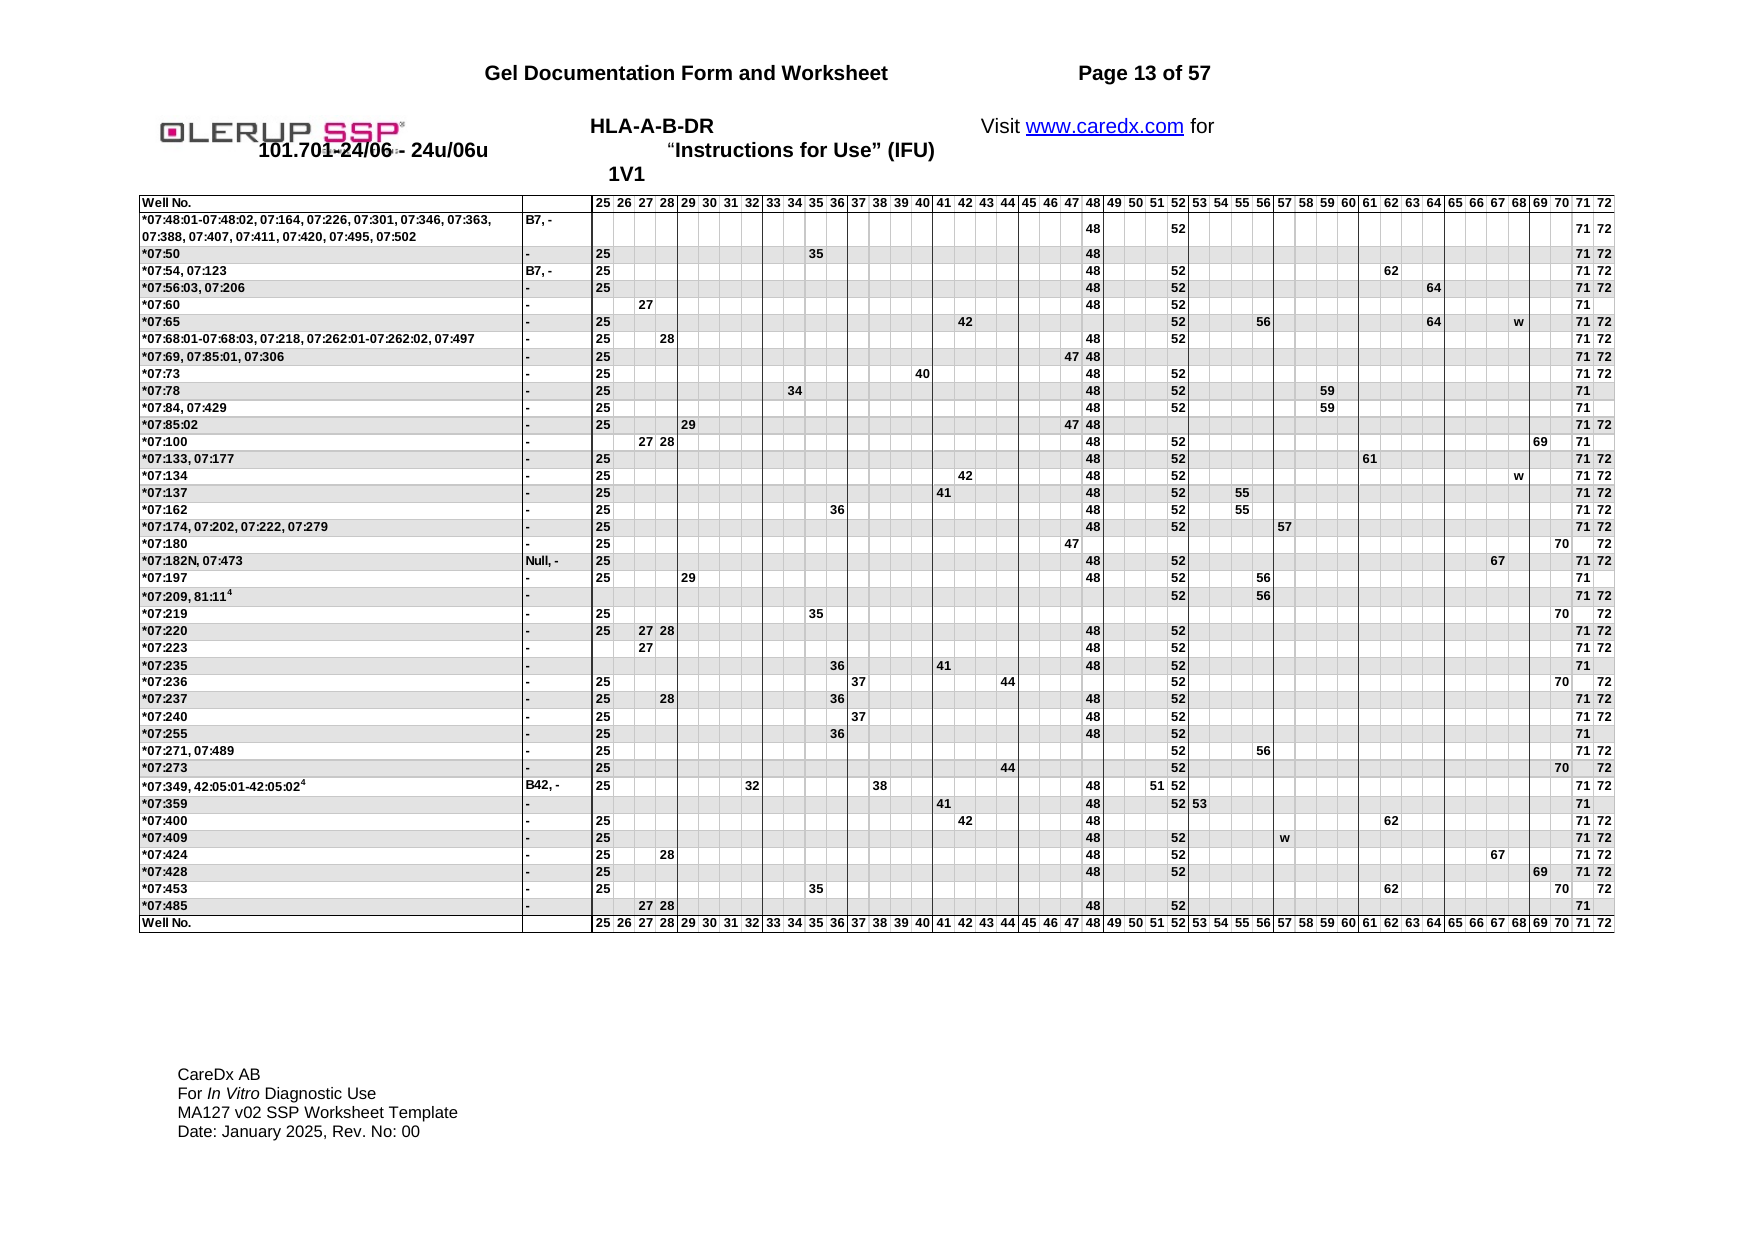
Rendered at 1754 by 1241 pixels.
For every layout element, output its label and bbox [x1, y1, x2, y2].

picture [273, 145, 277, 155]
picture [129, 115, 435, 157]
picture [373, 145, 377, 155]
picture [314, 145, 318, 155]
